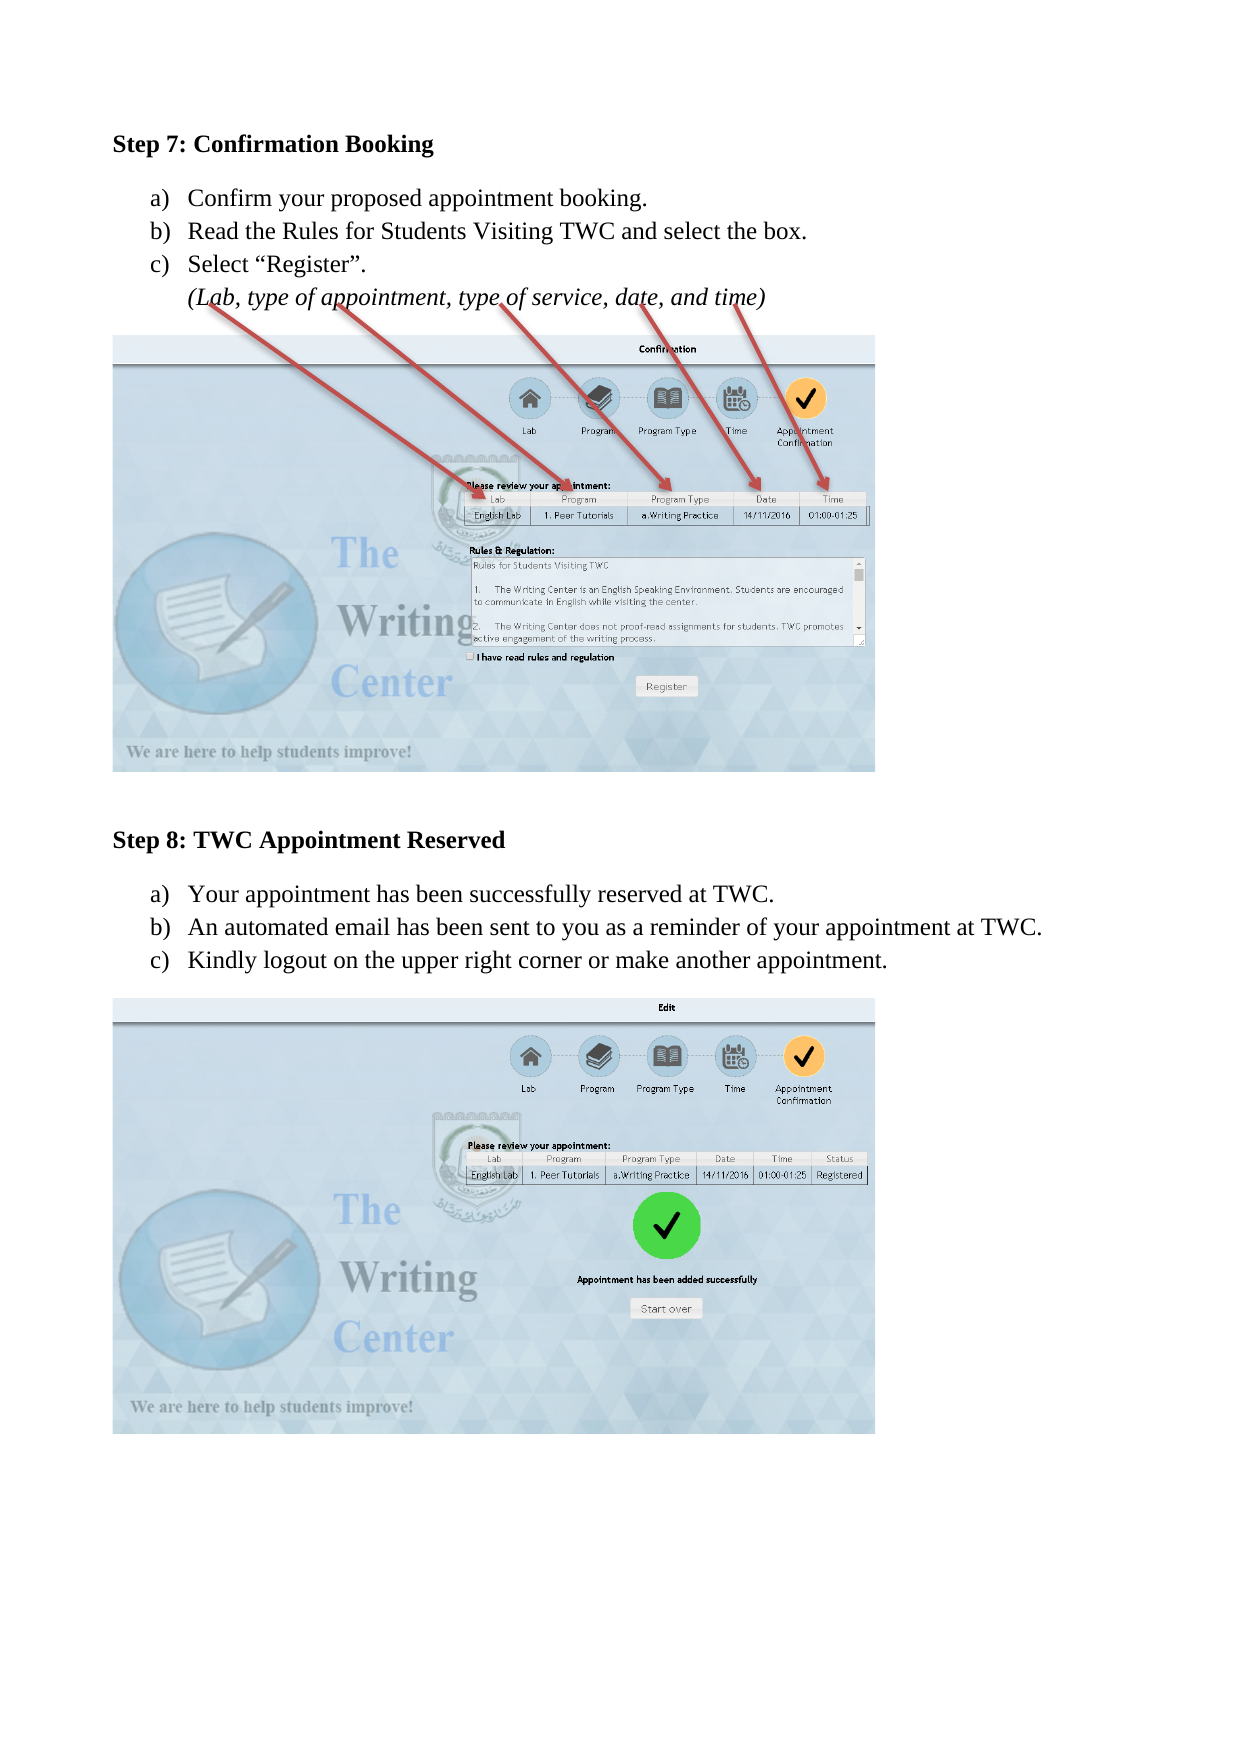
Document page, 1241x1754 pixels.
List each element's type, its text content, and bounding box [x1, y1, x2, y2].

list Kindly logout on the upper right corner or make another appointment. [150, 945, 1128, 973]
picture [112, 998, 876, 1434]
picture [112, 335, 876, 772]
text Step 7: Confirmation Booking [112, 129, 1128, 158]
list Read the Rules for Students Visiting TWC and select the box. [150, 216, 1128, 244]
list An automated email has been sent to you as a reminder of your appointment at TWC. [150, 912, 1128, 941]
text Step 8: TWC Appointment Reserved [112, 825, 1128, 854]
list (Lab, type of appointment, type of service, date, and time) [187, 282, 1128, 311]
list Your appointment has been successfully reserved at TWC. [150, 879, 1128, 907]
list Select “Register”. [150, 249, 1128, 277]
list Confirm your proposed appointment booking. [150, 183, 1128, 211]
